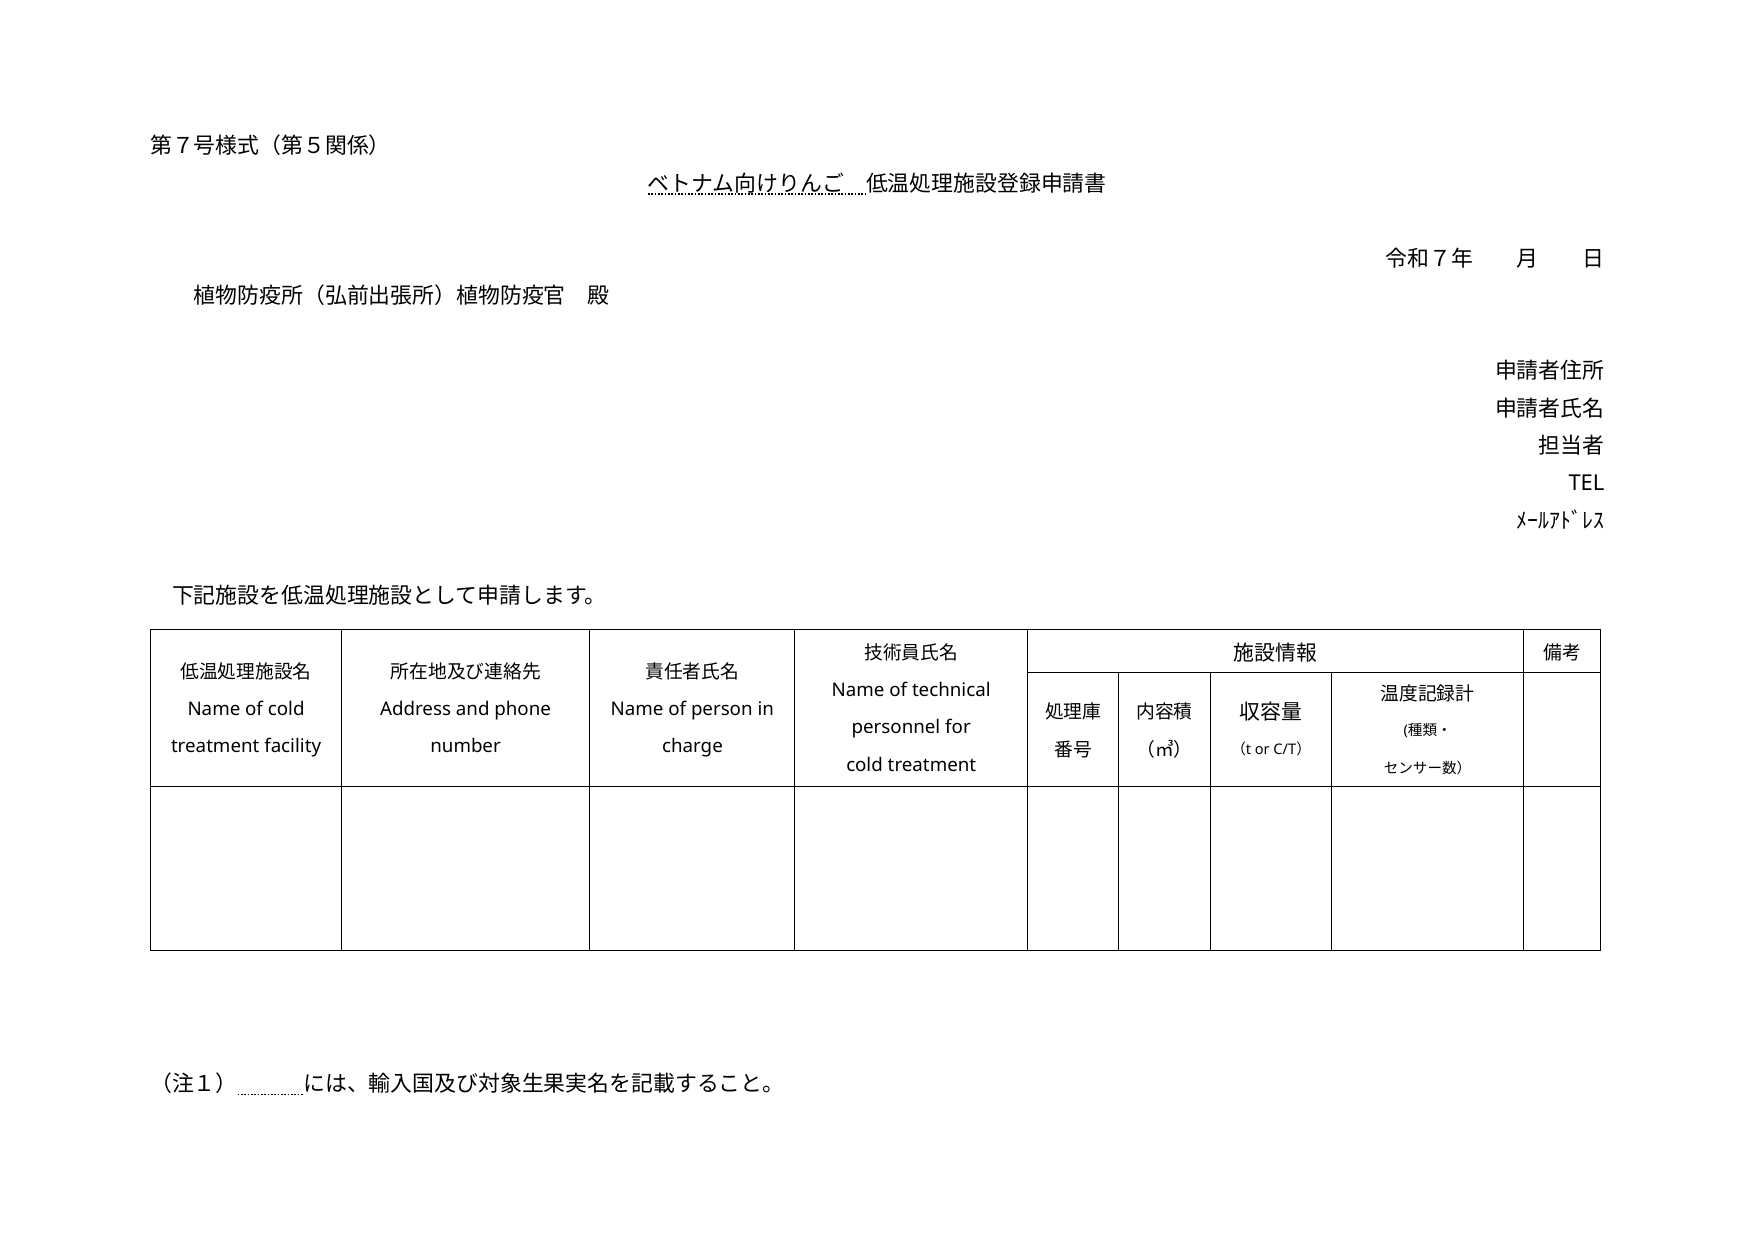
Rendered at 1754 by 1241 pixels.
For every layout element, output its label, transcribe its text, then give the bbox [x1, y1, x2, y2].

table_header 施設情報 [1028, 630, 1523, 672]
text 第７号様式（第５関係） [150, 126, 1604, 163]
table_cell 内容積（㎥） [1119, 673, 1210, 786]
table_cell [1524, 673, 1600, 786]
text 担当者 [150, 426, 1604, 463]
table_cell [1211, 787, 1331, 950]
table_header 責任者氏名 Name of person in charge [590, 630, 794, 786]
text 植物防疫所（弘前出張所）植物防疫官 殿 [150, 276, 1604, 313]
text 申請者氏名 [150, 388, 1604, 426]
text ﾒｰﾙｱﾄﾞﾚｽ [150, 501, 1604, 538]
text ベトナム向けりんご 低温処理施設登録申請書 [150, 163, 1604, 201]
table_cell 温度記録計 (種類・ センサー数） [1332, 673, 1523, 786]
table_cell [1028, 787, 1118, 950]
text 下記施設を低温処理施設として申請します。 [150, 576, 1560, 613]
table_cell [1524, 787, 1600, 950]
table_cell [795, 787, 1027, 950]
table_header 低温処理施設名 Name of cold treatment facility [151, 630, 341, 786]
table_cell [590, 787, 794, 950]
text TEL [150, 463, 1604, 501]
table_cell [342, 787, 589, 950]
table_cell 処理庫 番号 [1028, 673, 1118, 786]
table_cell [1332, 787, 1523, 950]
table_header 備考 [1524, 630, 1600, 672]
table_cell [151, 787, 341, 950]
table_header 所在地及び連絡先 Address and phone number [342, 630, 589, 786]
text （注１） には、輸入国及び対象生果実名を記載すること。 [150, 1063, 1560, 1101]
text 令和７年 月 日 [150, 238, 1604, 276]
table_cell [1119, 787, 1210, 950]
table_cell 収容量 （t or C/T） [1211, 673, 1331, 786]
table_header 技術員氏名 Name of technical personnel for cold treatment [795, 630, 1027, 786]
text 申請者住所 [150, 351, 1604, 388]
